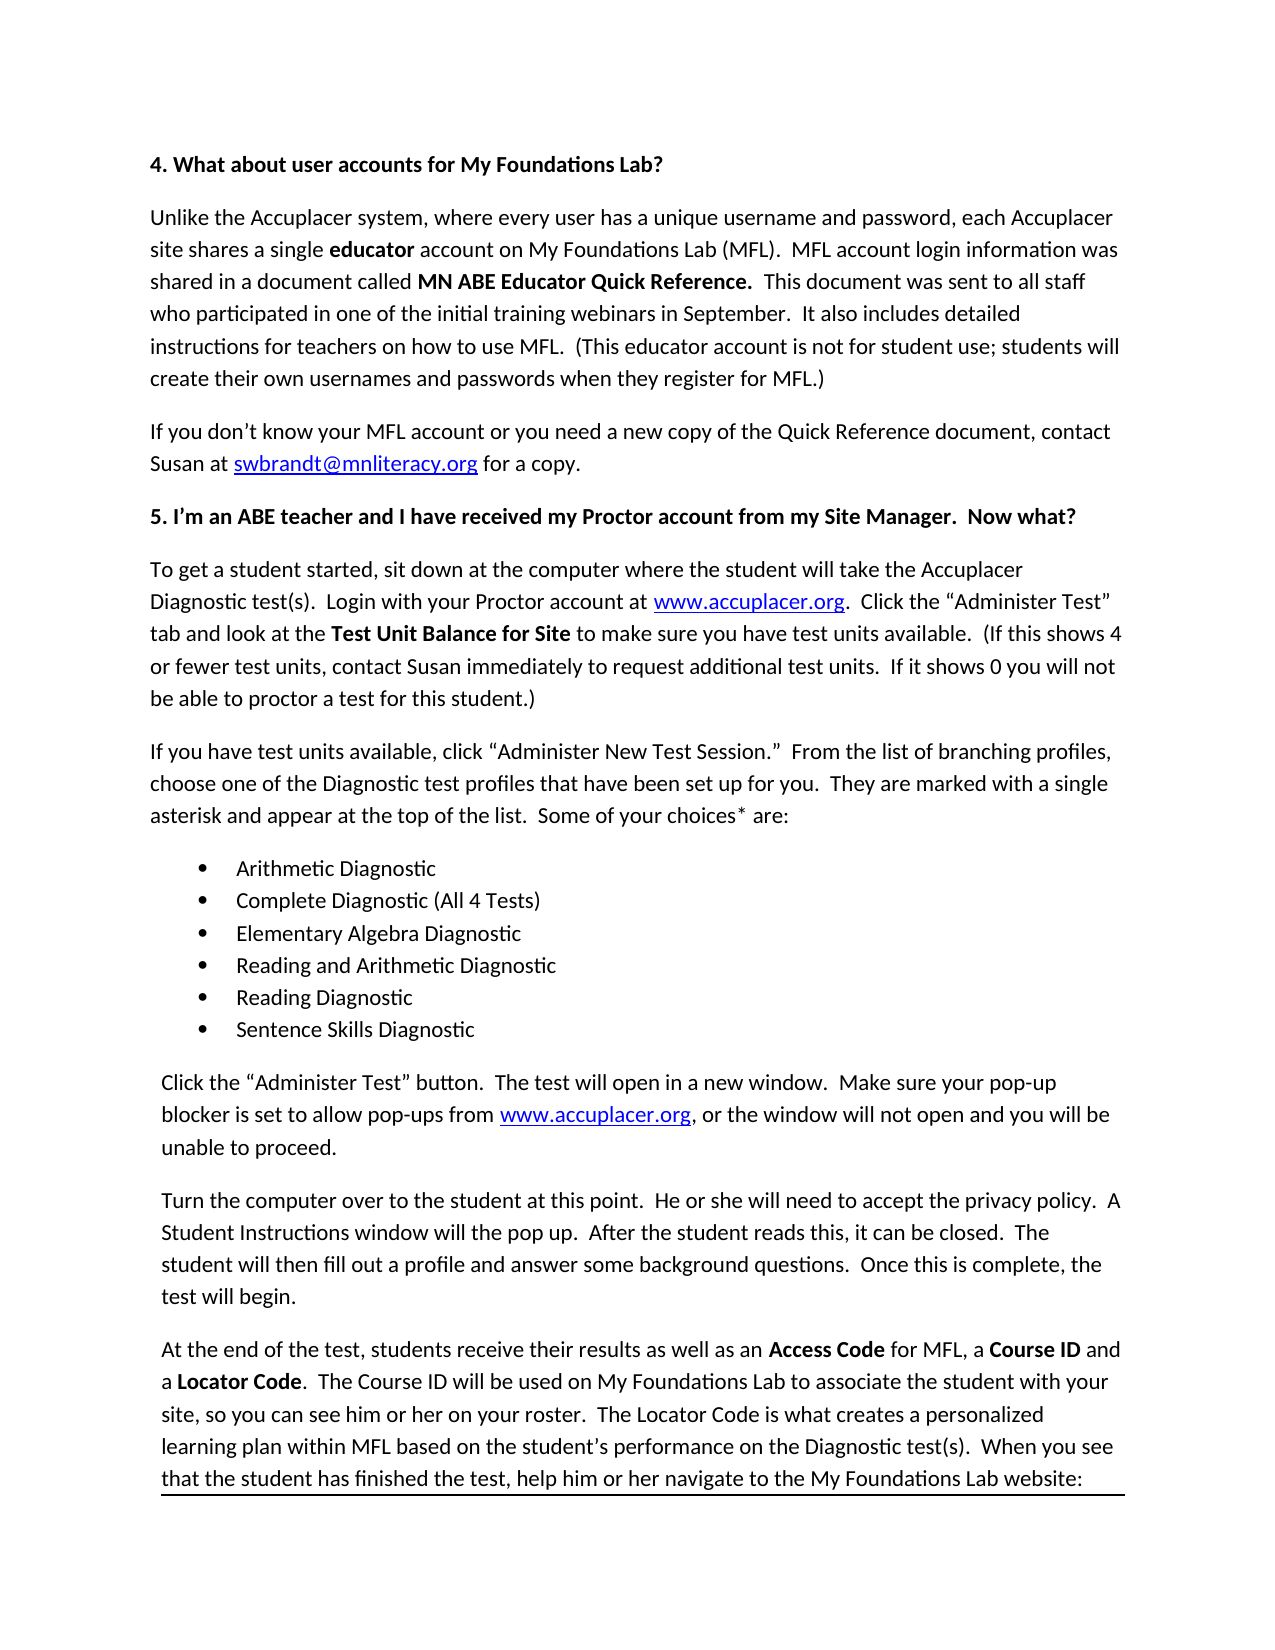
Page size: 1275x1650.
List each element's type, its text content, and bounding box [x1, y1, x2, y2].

text Unlike the Accuplacer system, where every user has a unique username and password, each Accuplacer site shares a single educator account on My Foundations Lab (MFL). MFL account login information was shared in a document called MN ABE Educator Quick Reference. This document was sent to all staff who participated in one of the initial training webinars in September. It also includes detailed instructions for teachers on how to use MFL. (This educator account is not for student use; students will create their own usernames and passwords when they register for MFL.) [150, 203, 1125, 392]
text To get a student started, sit down at the computer where the student will take the Accuplacer Diagnostic test(s). Login with your Proctor account at www.accuplacer.org. Click the “Administer Test” tab and look at the Test Unit Balance for Site to make sure you have test units available. (If this shows 4 or fewer test units, contact Susan immediately to request additional test units. If it shows 0 you will not be able to proctor a test for this student.) [150, 555, 1125, 712]
list Arithmetic Diagnostic [198, 854, 1125, 882]
text Turn the computer over to the student at this point. He or she will need to accept the privacy policy. A Student Instructions window will the pop up. After the student reads this, it can be closed. The student will then fill out a profile and answer some background questions. Once this is complete, the test will begin. [161, 1186, 1125, 1310]
list Reading and Arithmetic Diagnostic [198, 951, 1125, 979]
text Click the “Administer Test” button. The test will open in a new window. Make sure your pop-up blocker is set to allow pop-ups from www.accuplacer.org, or the window will not open and you will be unable to proceed. [161, 1068, 1125, 1161]
list Elementary Algebra Diagnostic [198, 919, 1125, 947]
text 4. What about user accounts for My Foundations Lab? [150, 150, 1125, 178]
list Complete Diagnostic (All 4 Tests) [198, 887, 1125, 914]
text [161, 1335, 1125, 1494]
list Reading Diagnostic [198, 983, 1125, 1011]
text 5. I’m an ABE teacher and I have received my Proctor account from my Site Manager. Now what? [150, 502, 1125, 530]
text If you don’t know your MFL account or you need a new copy of the Quick Reference document, contact Susan at swbrandt@mnliteracy.org for a copy. [150, 417, 1125, 477]
list Sentence Skills Diagnostic [198, 1015, 1125, 1043]
text If you have test units available, click “Administer New Test Session.” From the list of branching profiles, choose one of the Diagnostic test profiles that have been set up for you. They are marked with a single asterisk and appear at the top of the list. Some of your choices* are: [150, 737, 1125, 829]
